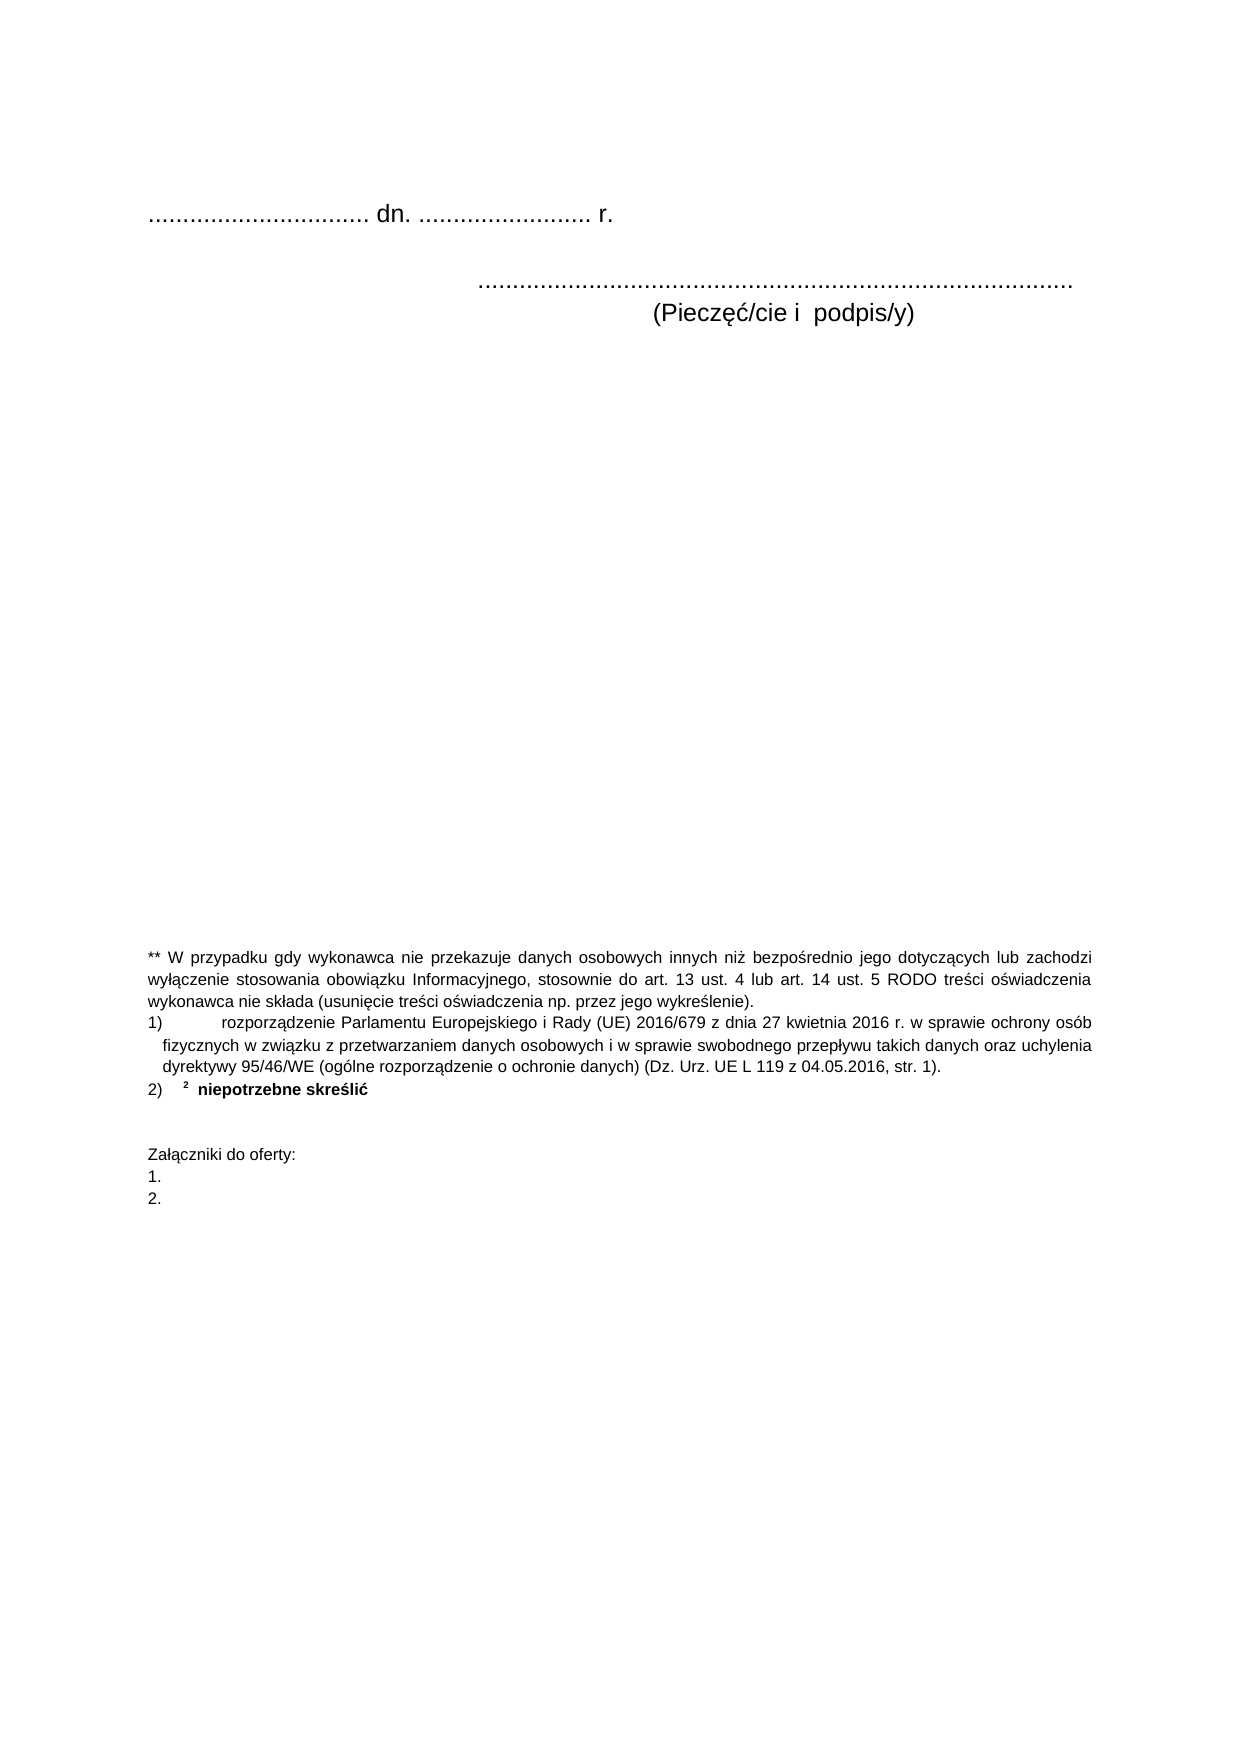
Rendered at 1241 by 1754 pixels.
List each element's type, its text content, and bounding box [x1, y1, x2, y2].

text ................................ dn. ......................... r. [148, 199, 1093, 228]
text ...................................................................................... [398, 265, 1093, 294]
text Załączniki do oferty: [148, 1145, 1093, 1164]
list rozporządzenie Parlamentu Europejskiego i Rady (UE) 2016/679 z dnia 27 kwietnia 2016 r. w sprawie ochrony osób fizycznych w związku z przetwarzaniem danych osobowych i w sprawie swobodnego przepływu takich danych oraz uchylenia dyrektywy 95/46/WE (ogólne rozporządzenie o ochronie danych) (Dz. Urz. UE L 119 z 04.05.2016, str. 1). [148, 1013, 1093, 1076]
text 1. [148, 1167, 1093, 1186]
text 2. [148, 1189, 1093, 1208]
text (Pieczęć/cie i podpis/y) [177, 298, 1093, 327]
text ** W przypadku gdy wykonawca nie przekazuje danych osobowych innych niż bezpośrednio jego dotyczących lub zachodzi wyłączenie stosowania obowiązku Informacyjnego, stosownie do art. 13 ust. 4 lub art. 14 ust. 5 RODO treści oświadczenia wykonawca nie składa (usunięcie treści oświadczenia np. przez jego wykreślenie). [148, 947, 1093, 1011]
list 2 niepotrzebne skreślić [148, 1079, 1093, 1098]
